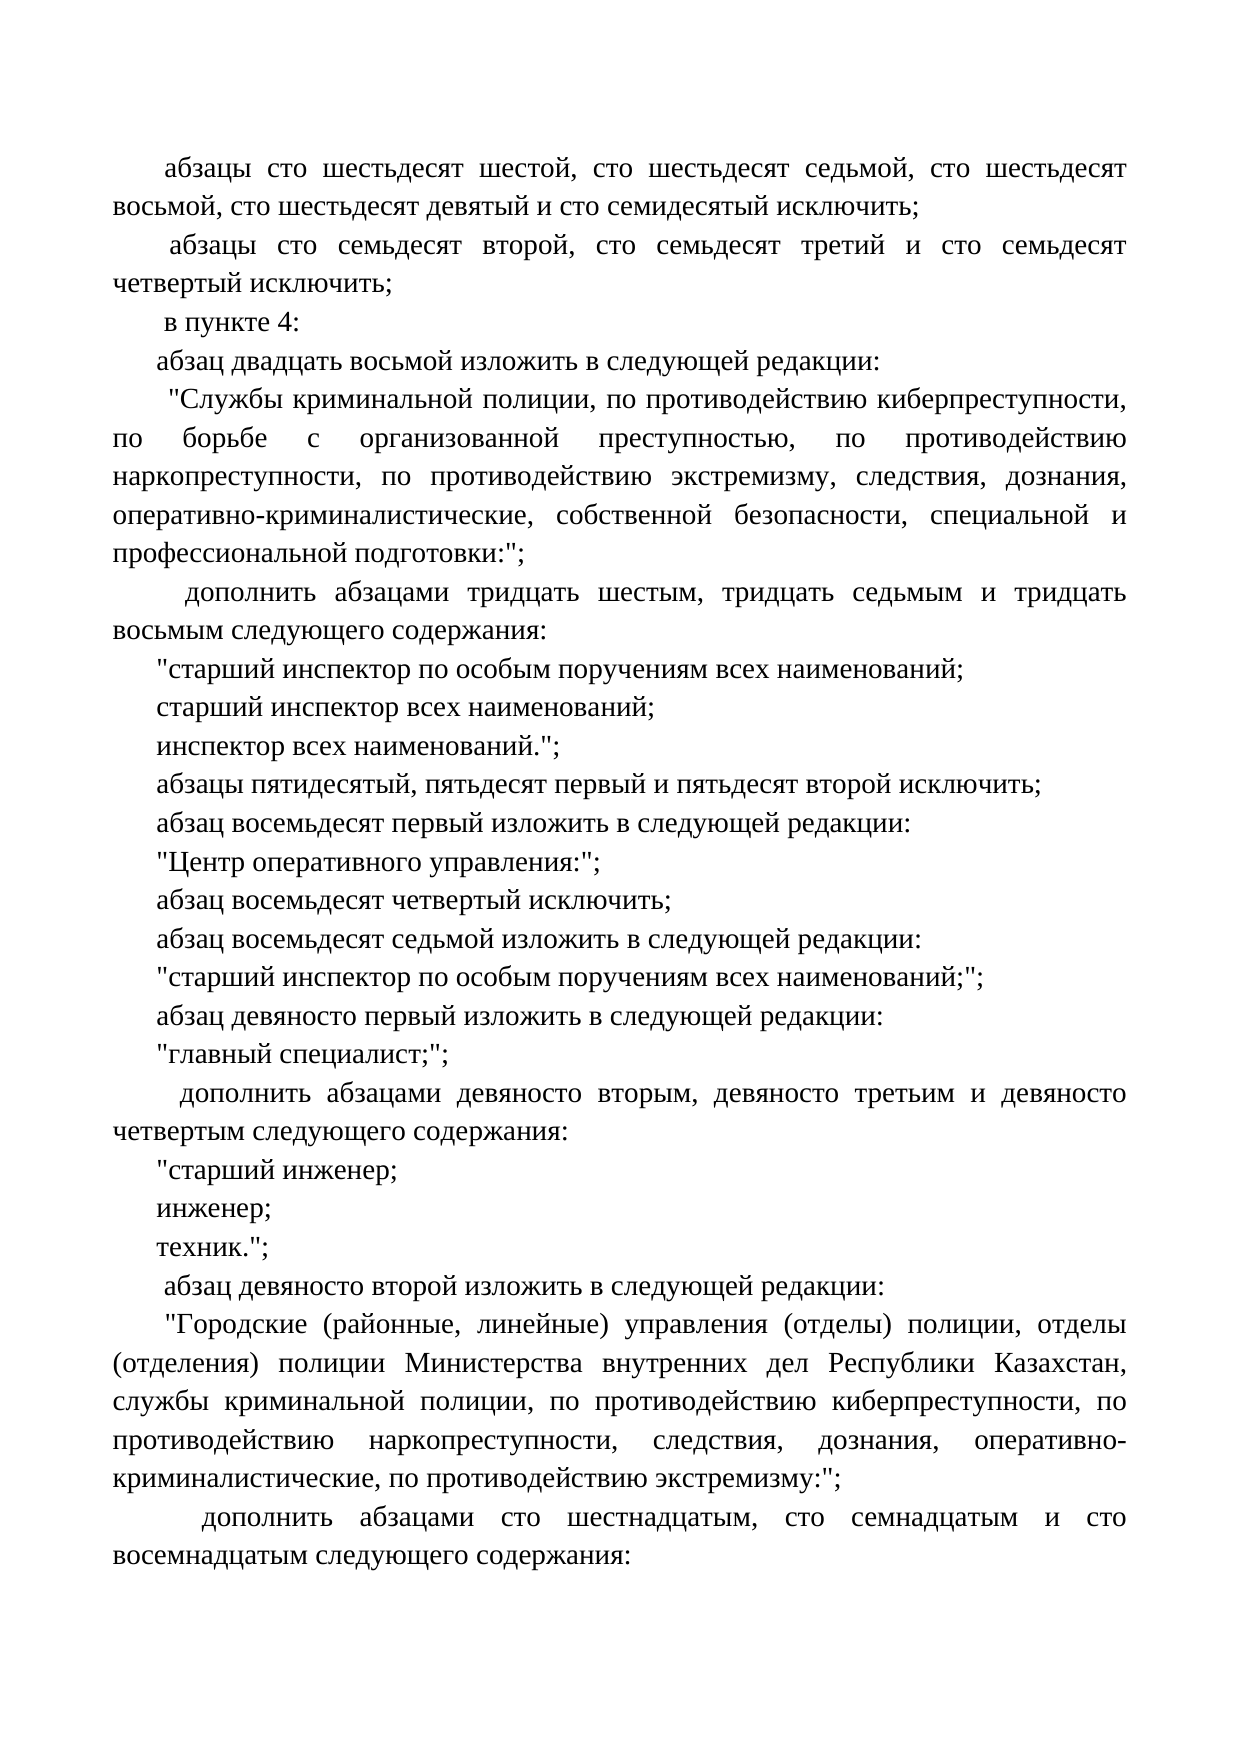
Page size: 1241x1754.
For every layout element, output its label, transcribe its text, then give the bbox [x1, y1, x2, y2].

text абзац восемьдесят седьмой изложить в следующей редакции: [112, 921, 1128, 954]
text абзац восемьдесят первый изложить в следующей редакции: [112, 805, 1128, 839]
text "старший инспектор по особым поручениям всех наименований; [112, 651, 1128, 684]
text дополнить абзацами тридцать шестым, тридцать седьмым и тридцать восьмым следующего содержания: [112, 574, 1128, 646]
text "Службы криминальной полиции, по противодействию киберпреступности, по борьбе с организованной преступностью, по противодействию наркопреступности, по противодействию экстремизму, следствия, дознания, оперативно-криминалистические, собственной безопасности, специальной и профессиональной подготовки:"; [112, 381, 1128, 569]
text "Центр оперативного управления:"; [112, 844, 1128, 877]
text в пункте 4: [112, 304, 1128, 338]
text абзац девяносто первый изложить в следующей редакции: [112, 998, 1128, 1031]
text дополнить абзацами сто шестнадцатым, сто семнадцатым и сто восемнадцатым следующего содержания: [112, 1499, 1128, 1571]
text абзац двадцать восьмой изложить в следующей редакции: [112, 343, 1128, 376]
text абзацы сто шестьдесят шестой, сто шестьдесят седьмой, сто шестьдесят восьмой, сто шестьдесят девятый и сто семидесятый исключить; [112, 150, 1128, 222]
text дополнить абзацами девяносто вторым, девяносто третьим и девяносто четвертым следующего содержания: [112, 1075, 1128, 1147]
text "старший инженер; [112, 1152, 1128, 1186]
text абзац девяносто второй изложить в следующей редакции: [112, 1268, 1128, 1301]
text "старший инспектор по особым поручениям всех наименований;"; [112, 959, 1128, 993]
text инженер; [112, 1191, 1128, 1224]
text абзацы сто семьдесят второй, сто семьдесят третий и сто семьдесят четвертый исключить; [112, 227, 1128, 299]
text абзац восемьдесят четвертый исключить; [112, 882, 1128, 916]
text "Городские (районные, линейные) управления (отделы) полиции, отделы (отделения) полиции Министерства внутренних дел Республики Казахстан, службы криминальной полиции, по противодействию киберпреступности, по противодействию наркопреступности, следствия, дознания, оперативно-криминалистические, по противодействию экстремизму:"; [112, 1306, 1128, 1494]
text инспектор всех наименований."; [112, 728, 1128, 762]
text старший инспектор всех наименований; [112, 689, 1128, 723]
text абзацы пятидесятый, пятьдесят первый и пятьдесят второй исключить; [112, 767, 1128, 800]
text техник."; [112, 1229, 1128, 1263]
text "главный специалист;"; [112, 1036, 1128, 1070]
